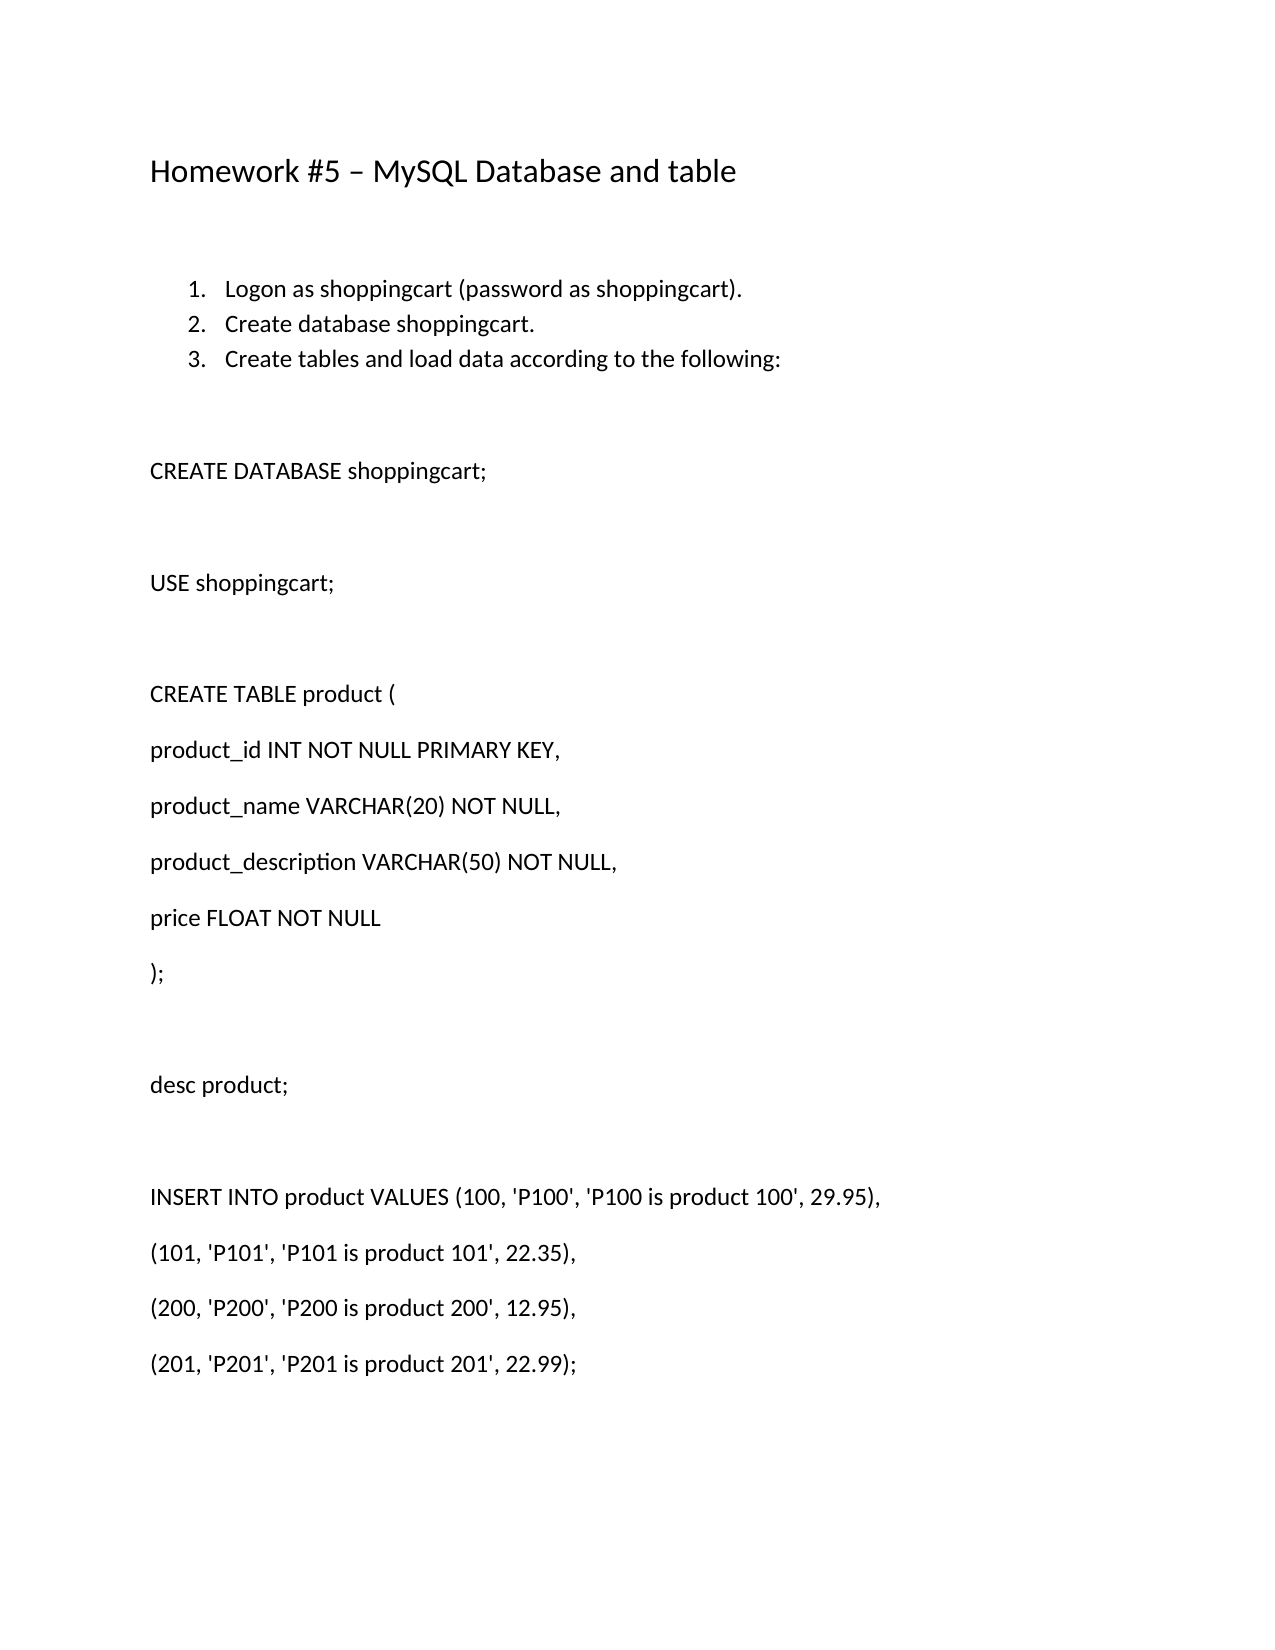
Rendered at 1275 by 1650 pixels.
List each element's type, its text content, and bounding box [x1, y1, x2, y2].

text (201, 'P201', 'P201 is product 201', 22.99); [150, 1348, 1125, 1379]
list Create tables and load data according to the following: [187, 343, 1125, 374]
text product_name VARCHAR(20) NOT NULL, [150, 790, 1125, 821]
text INSERT INTO product VALUES (100, 'P100', 'P100 is product 100', 29.95), [150, 1181, 1125, 1211]
text (200, 'P200', 'P200 is product 200', 12.95), [150, 1293, 1125, 1323]
text USE shoppingcart; [150, 567, 1125, 597]
text price FLOAT NOT NULL [150, 902, 1125, 932]
text CREATE DATABASE shoppingcart; [150, 455, 1125, 486]
text ); [150, 958, 1125, 988]
list Create database shoppingcart. [187, 308, 1125, 339]
text product_description VARCHAR(50) NOT NULL, [150, 846, 1125, 876]
text desc product; [150, 1069, 1125, 1100]
text (101, 'P101', 'P101 is product 101', 22.35), [150, 1237, 1125, 1267]
text CREATE TABLE product ( [150, 678, 1125, 709]
text product_id INT NOT NULL PRIMARY KEY, [150, 734, 1125, 765]
text Homework #5 – MySQL Database and table [150, 150, 1125, 191]
list Logon as shoppingcart (password as shoppingcart). [187, 273, 1125, 304]
